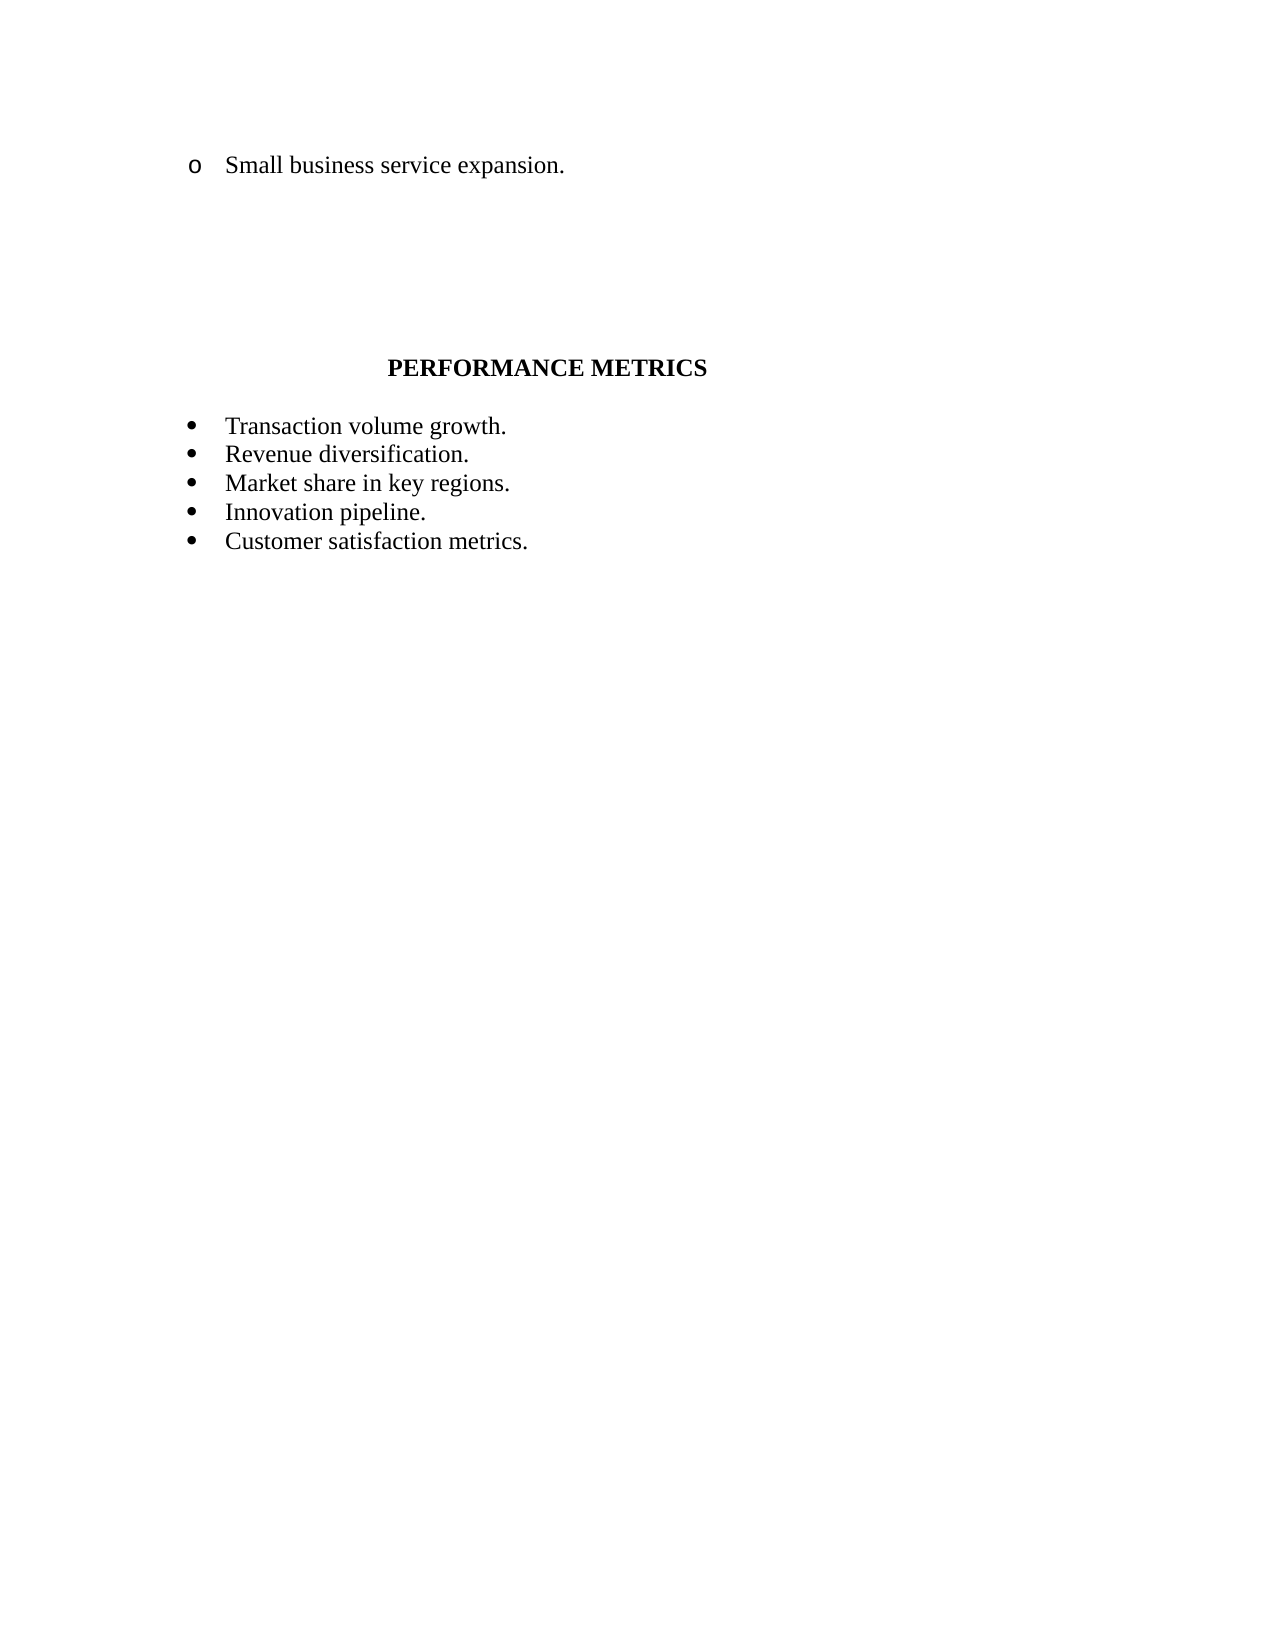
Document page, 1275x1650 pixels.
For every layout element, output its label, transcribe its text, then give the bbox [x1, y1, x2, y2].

text PERFORMANCE METRICS [150, 353, 1125, 382]
list Innovation pipeline. [187, 497, 1125, 526]
list Market share in key regions. [187, 468, 1125, 497]
list Revenue diversification. [187, 439, 1125, 468]
list Transaction volume growth. [187, 411, 1125, 439]
list Customer satisfaction metrics. [187, 526, 1125, 554]
list Small business service expansion. [187, 150, 1125, 181]
